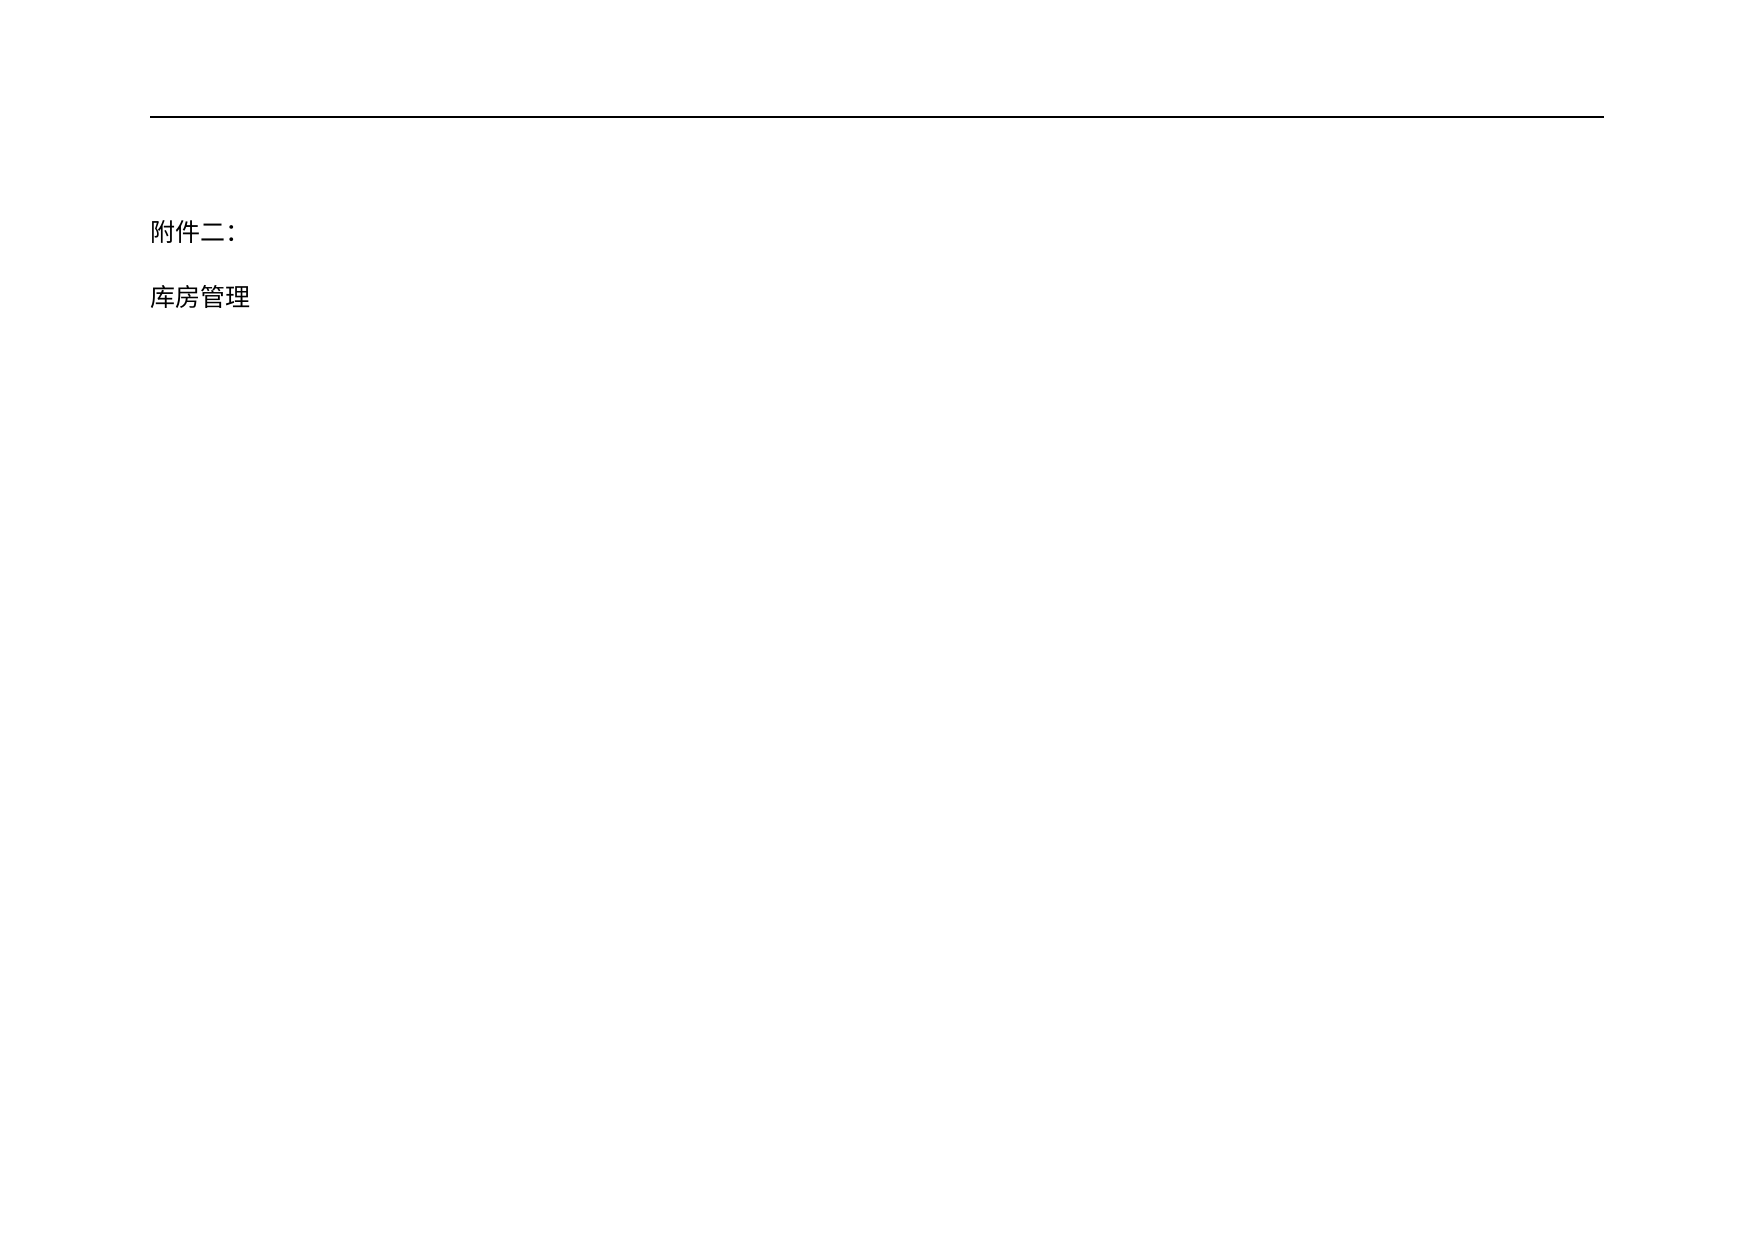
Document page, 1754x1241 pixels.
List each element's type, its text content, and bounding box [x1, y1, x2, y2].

list 库房管理 [150, 263, 1604, 328]
list 附件二： [150, 198, 1604, 263]
